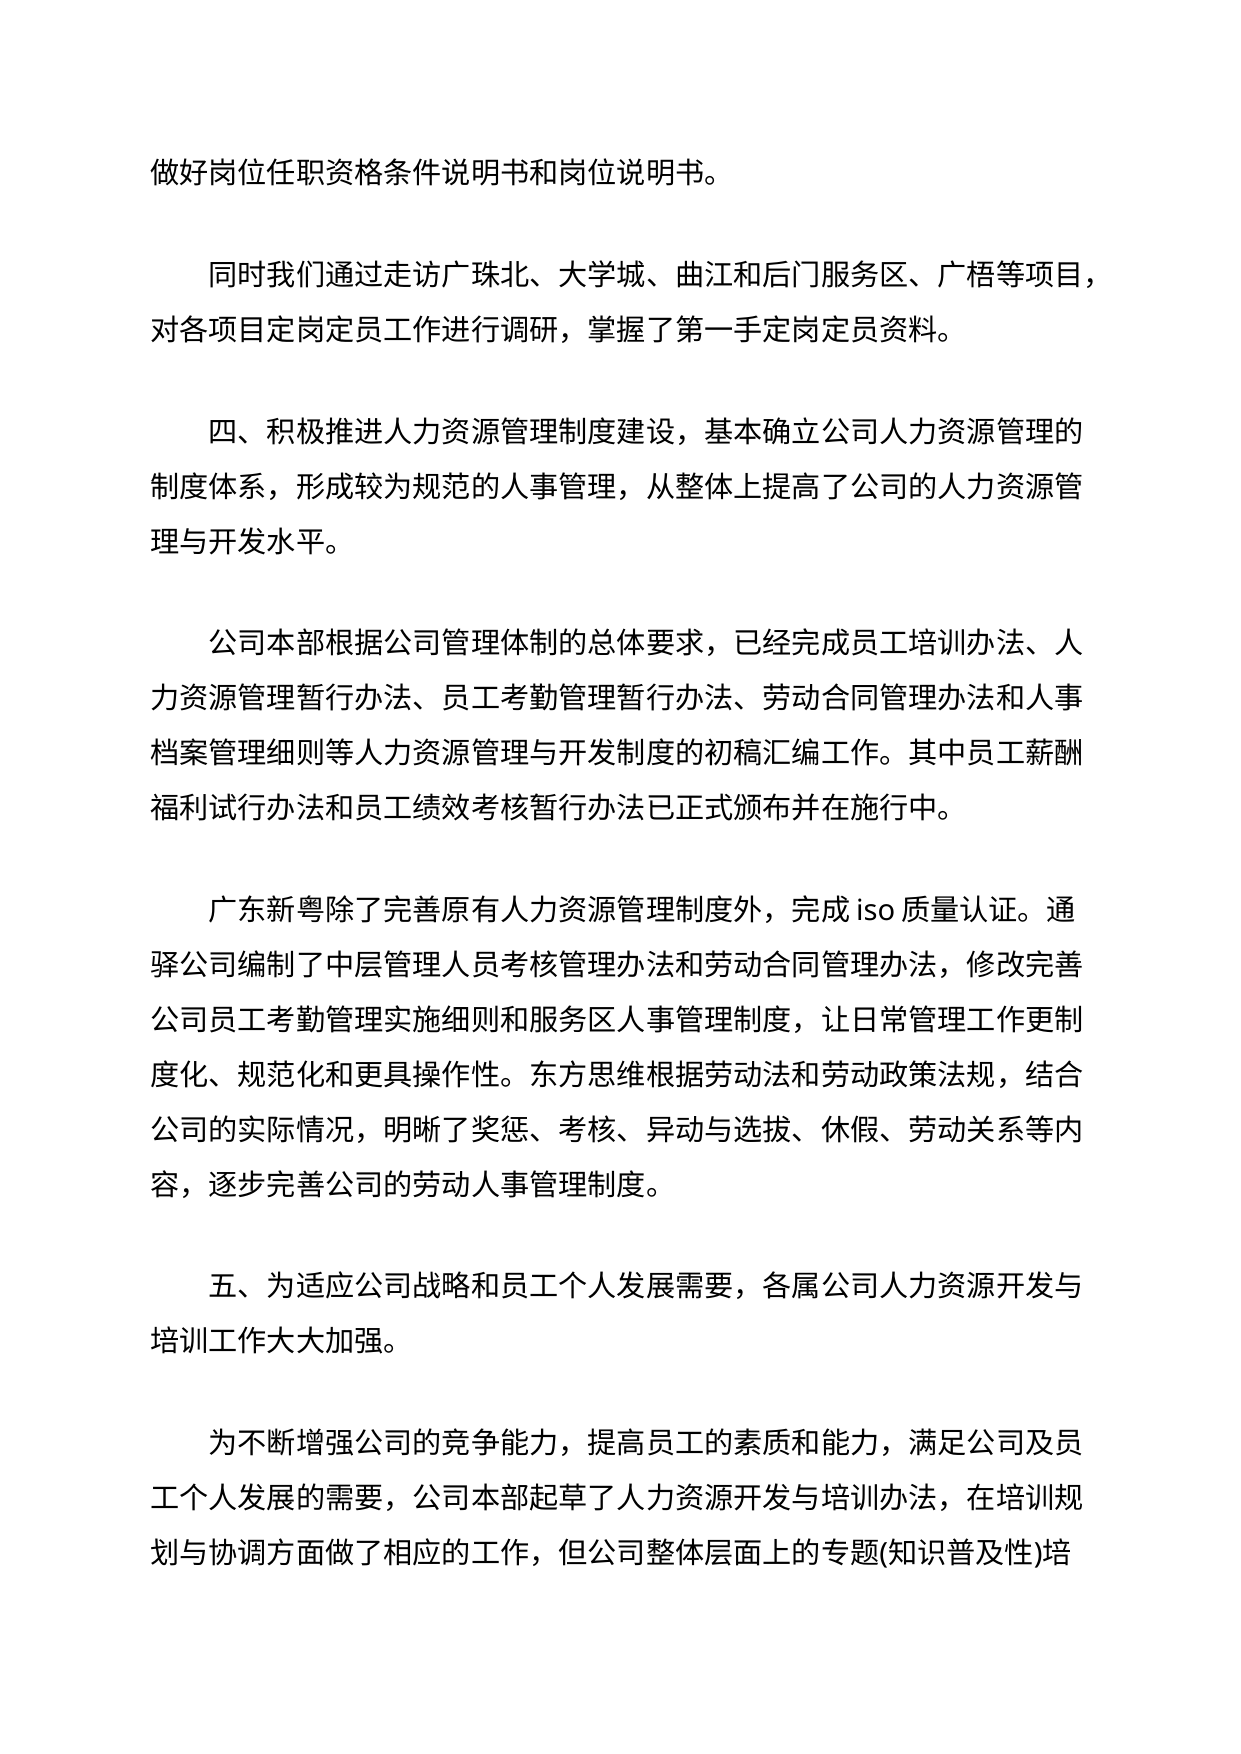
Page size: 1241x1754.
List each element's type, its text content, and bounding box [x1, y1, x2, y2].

text 同时我们通过走访广珠北、大学城、曲江和后门服务区、广梧等项目，对各项目定岗定员工作进行调研，掌握了第一手定岗定员资料。 [150, 252, 1090, 349]
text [150, 1419, 1090, 1572]
text 五、为适应公司战略和员工个人发展需要，各属公司人力资源开发与培训工作大大加强。 [150, 1263, 1090, 1360]
text 广东新粤除了完善原有人力资源管理制度外，完成iso质量认证。通驿公司编制了中层管理人员考核管理办法和劳动合同管理办法，修改完善公司员工考勤管理实施细则和服务区人事管理制度，让日常管理工作更制度化、规范化和更具操作性。东方思维根据劳动法和劳动政策法规，结合公司的实际情况，明晰了奖惩、考核、异动与选拔、休假、劳动关系等内容，逐步完善公司的劳动人事管理制度。 [150, 886, 1090, 1203]
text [150, 150, 1090, 192]
text 四、积极推进人力资源管理制度建设，基本确立公司人力资源管理的制度体系，形成较为规范的人事管理，从整体上提高了公司的人力资源管理与开发水平。 [150, 408, 1090, 561]
text 公司本部根据公司管理体制的总体要求，已经完成员工培训办法、人力资源管理暂行办法、员工考勤管理暂行办法、劳动合同管理办法和人事档案管理细则等人力资源管理与开发制度的初稿汇编工作。其中员工薪酬福利试行办法和员工绩效考核暂行办法已正式颁布并在施行中。 [150, 620, 1090, 827]
